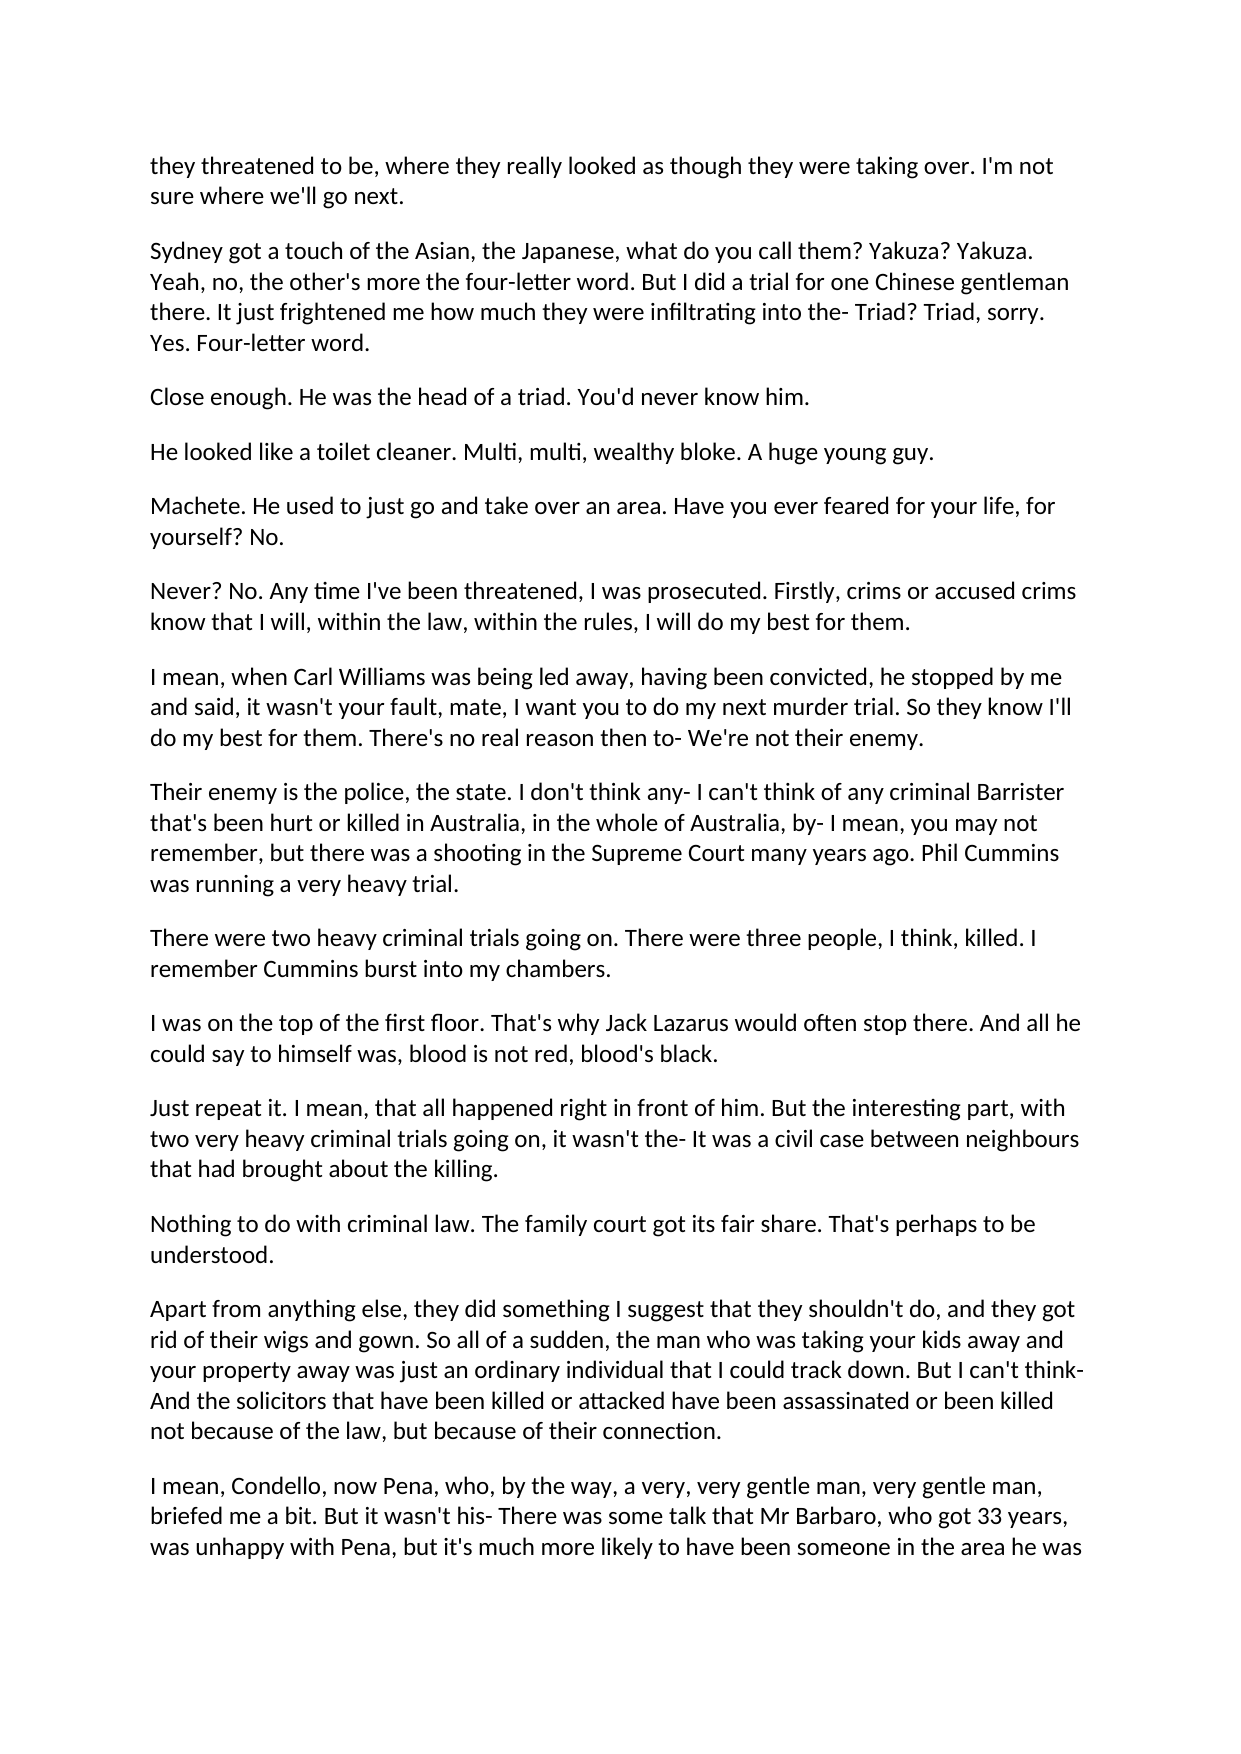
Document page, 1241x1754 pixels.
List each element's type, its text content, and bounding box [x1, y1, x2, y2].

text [150, 150, 1090, 211]
text He looked like a toilet cleaner. Multi, multi, wealthy bloke. A huge young guy. [150, 436, 1090, 466]
text Their enemy is the police, the state. I don't think any- I can't think of any criminal Barrister that's been hurt or killed in Australia, in the whole of Australia, by- I mean, you may not remember, but there was a shooting in the Supreme Court many years ago. Phil Cummins was running a very heavy trial. [150, 776, 1090, 898]
text Apart from anything else, they did something I suggest that they shouldn't do, and they got rid of their wigs and gown. So all of a sudden, the man who was taking your kids away and your property away was just an ordinary individual that I could track down. But I can't think- And the solicitors that have been killed or attacked have been assassinated or been killed not because of the law, but because of their connection. [150, 1293, 1090, 1446]
text Machete. He used to just go and take over an area. Have you ever feared for your life, for yourself? No. [150, 490, 1090, 551]
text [150, 1470, 1090, 1562]
text I was on the top of the first floor. That's why Jack Lazarus would often stop there. And all he could say to himself was, blood is not red, blood's black. [150, 1007, 1090, 1068]
text Just repeat it. I mean, that all happened right in front of him. But the interesting part, with two very heavy criminal trials going on, it wasn't the- It was a civil case between neighbours that had brought about the killing. [150, 1093, 1090, 1184]
text Never? No. Any time I've been threatened, I was prosecuted. Firstly, crims or accused crims know that I will, within the law, within the rules, I will do my best for them. [150, 576, 1090, 637]
text Nothing to do with criminal law. The family court got its fair share. That's perhaps to be understood. [150, 1208, 1090, 1269]
text Close enough. He was the head of a triad. You'd never know him. [150, 381, 1090, 412]
text I mean, when Carl Williams was being led away, having been convicted, he stopped by me and said, it wasn't your fault, mate, I want you to do my next murder trial. So they know I'll do my best for them. There's no real reason then to- We're not their enemy. [150, 661, 1090, 752]
text There were two heavy criminal trials going on. There were three people, I think, killed. I remember Cummins burst into my chambers. [150, 922, 1090, 983]
text Sydney got a touch of the Asian, the Japanese, what do you call them? Yakuza? Yakuza. Yeah, no, the other's more the four-letter word. But I did a trial for one Chinese gentleman there. It just frightened me how much they were infiltrating into the- Triad? Triad, sorry. Yes. Four-letter word. [150, 235, 1090, 357]
